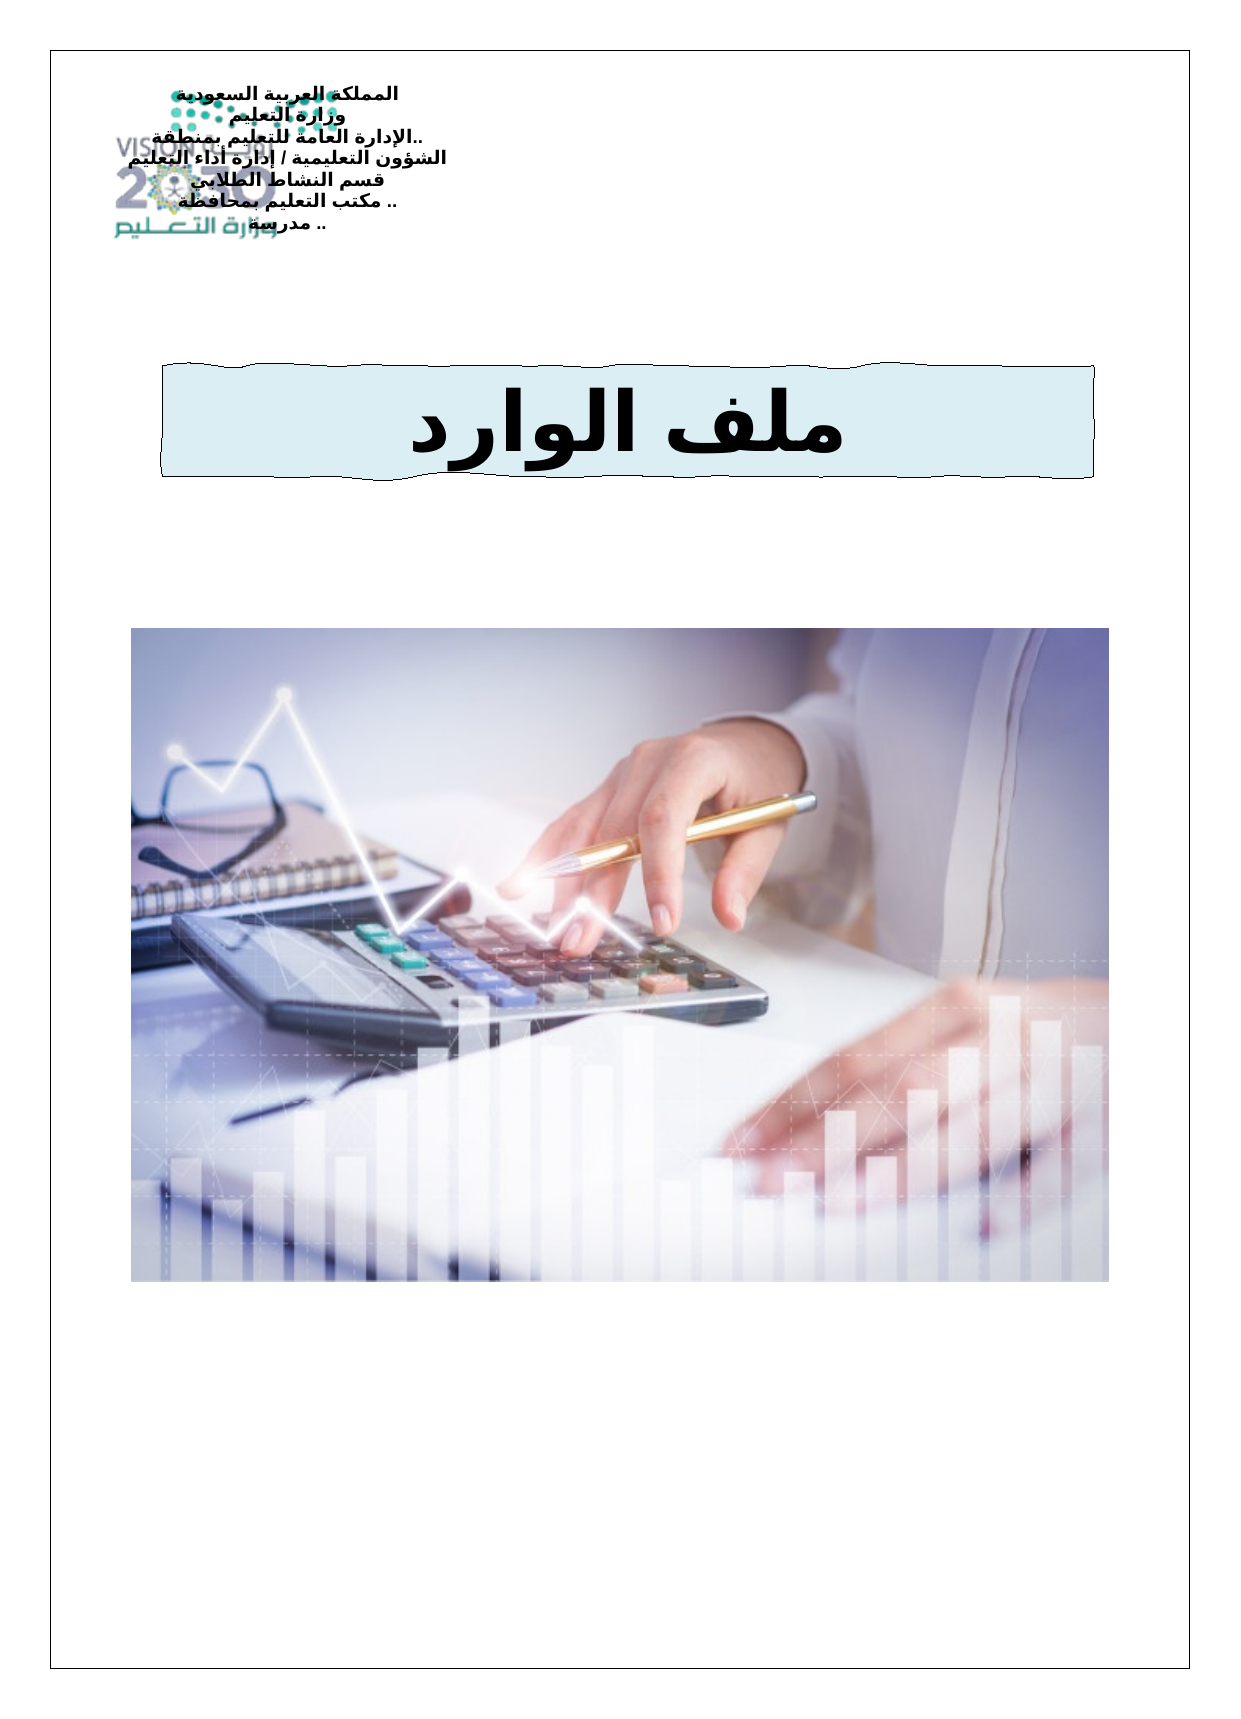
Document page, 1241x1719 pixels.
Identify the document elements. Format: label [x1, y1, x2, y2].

picture [108, 86, 344, 242]
picture [131, 628, 1109, 1282]
